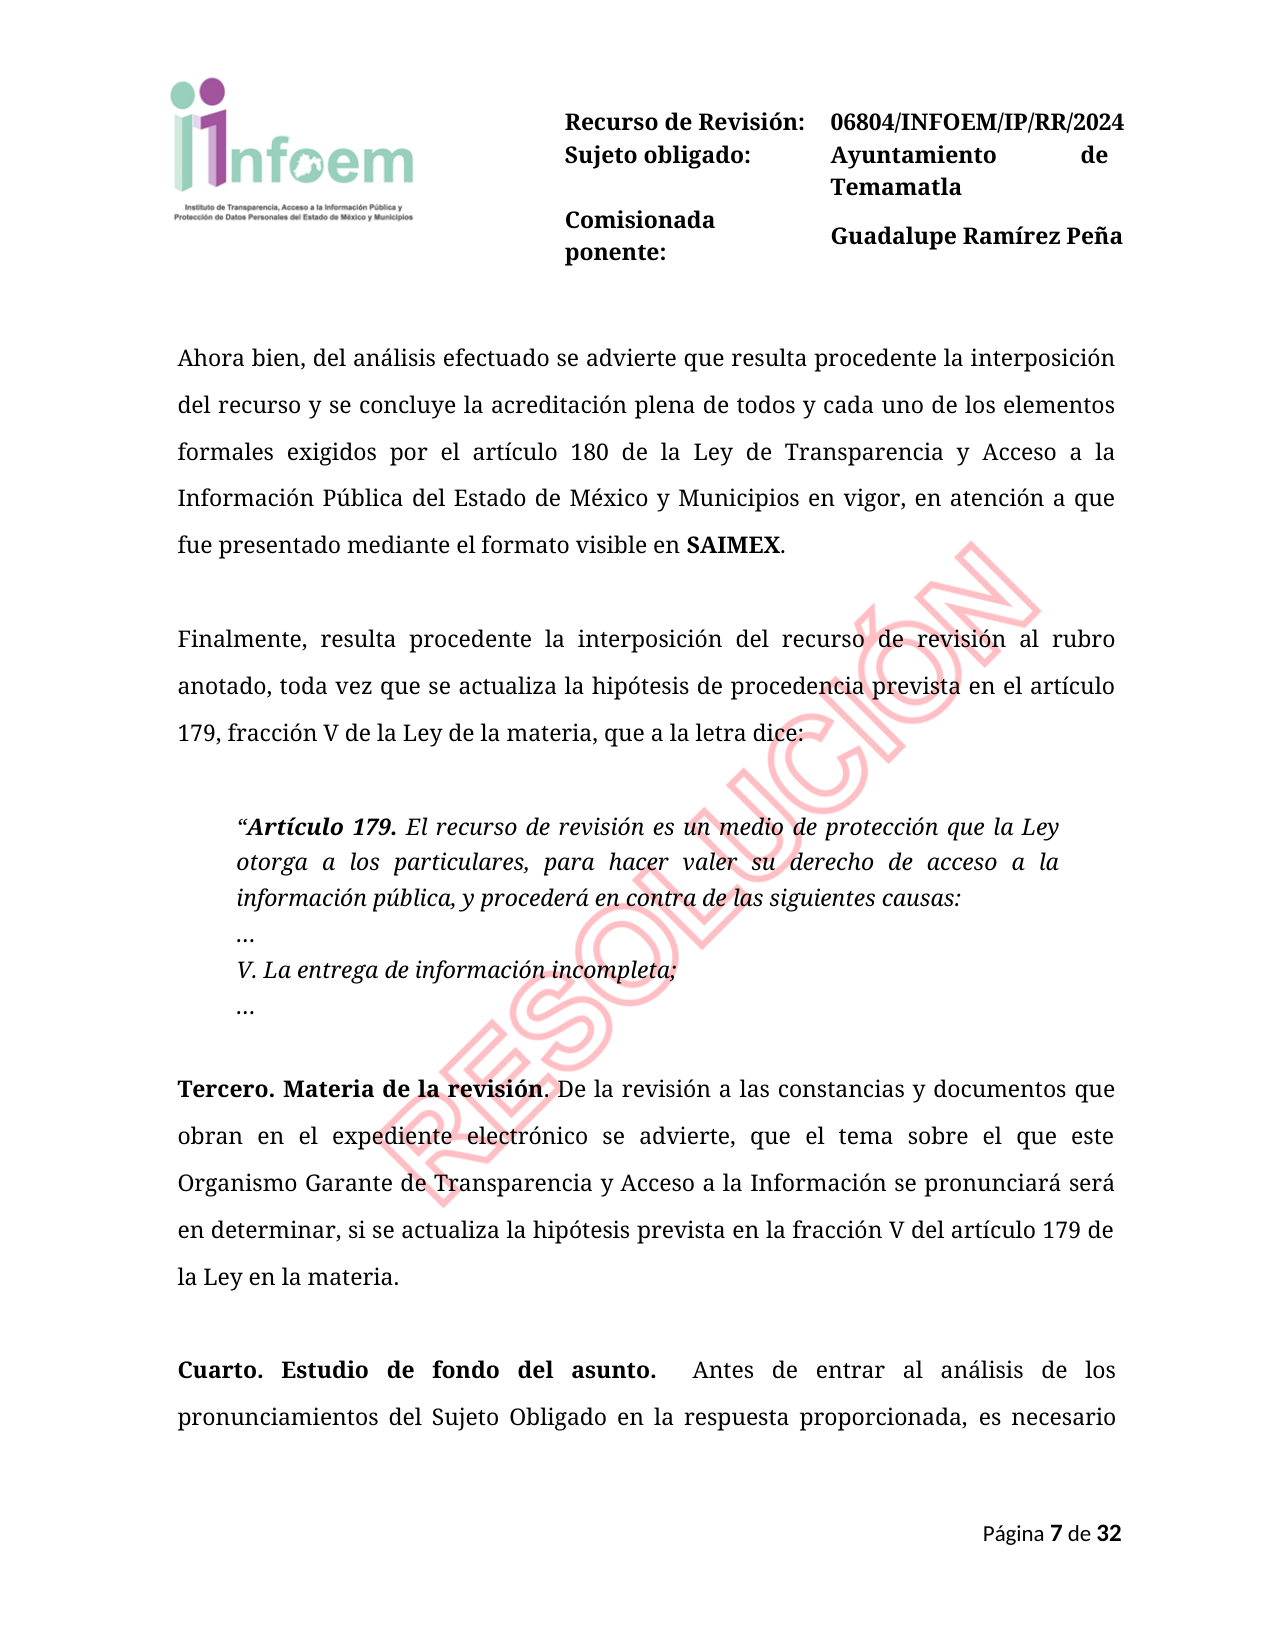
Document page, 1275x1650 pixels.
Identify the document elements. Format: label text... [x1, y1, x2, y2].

text … [236, 990, 1063, 1021]
text “Artículo 179. El recurso de revisión es un medio de protección que la Ley otorga a los particulares, para hacer valer su derecho de acceso a la información pública, y procederá en contra de las siguientes causas: [236, 810, 1063, 913]
text Finalmente, resulta procedente la interposición del recurso de revisión al rubro anotado, toda vez que se actualiza la hipótesis de procedencia prevista en el artículo 179, fracción V de la Ley de la materia, que a la letra dice: [177, 623, 1116, 748]
text Tercero. Materia de la revisión. De la revisión a las constancias y documentos que obran en el expediente electrónico se advierte, que el tema sobre el que este Organismo Garante de Transparencia y Acceso a la Información se pronunciará será en determinar, si se actualiza la hipótesis prevista en la fracción V del artículo 179 de la Ley en la materia. [177, 1073, 1116, 1292]
picture [50, 17, 1275, 1650]
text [177, 1354, 1116, 1432]
text V. La entrega de información incompleta; [236, 954, 1063, 985]
text Ahora bien, del análisis efectuado se advierte que resulta procedente la interposición del recurso y se concluye la acreditación plena de todos y cada uno de los elementos formales exigidos por el artículo 180 de la Ley de Transparencia y Acceso a la Información Pública del Estado de México y Municipios en vigor, en atención a que fue presentado mediante el formato visible en SAIMEX. [177, 342, 1116, 560]
text … [236, 918, 1063, 949]
